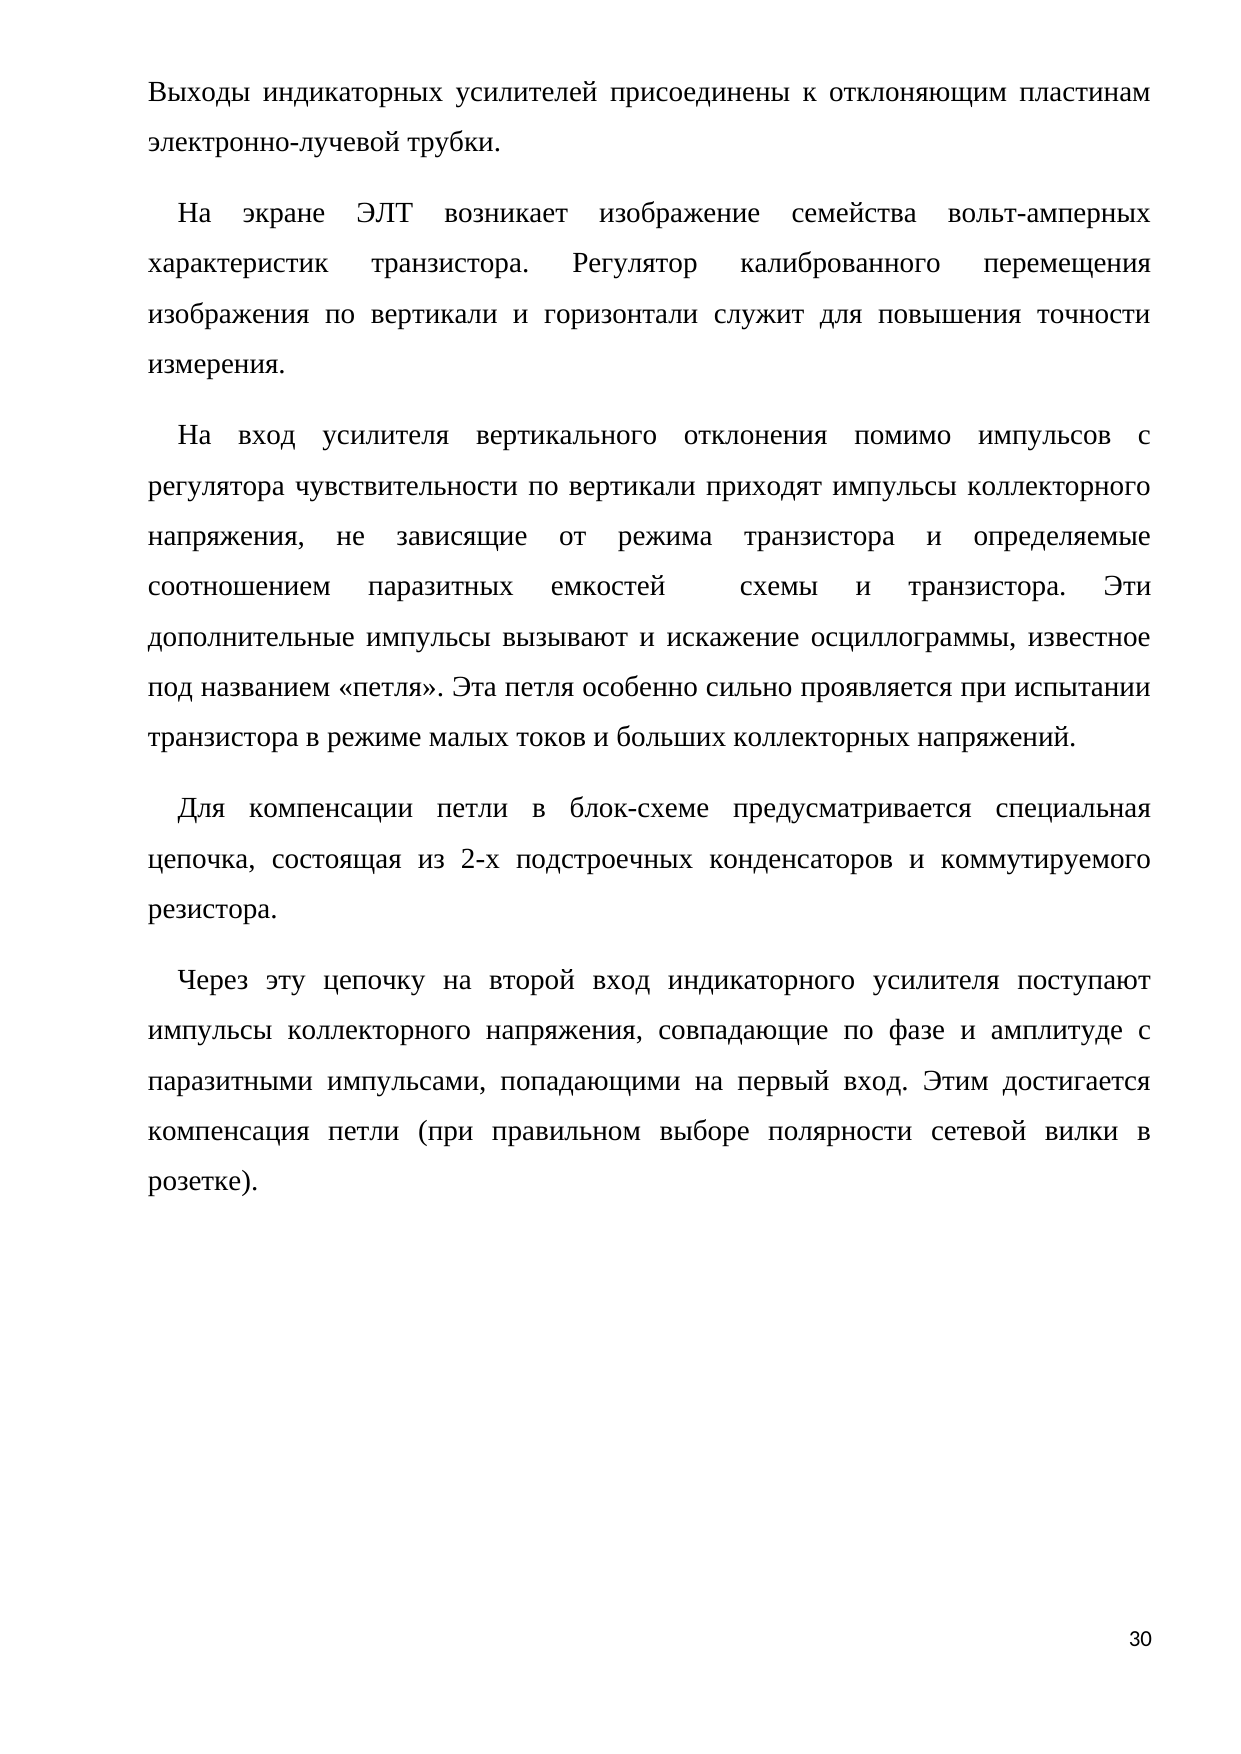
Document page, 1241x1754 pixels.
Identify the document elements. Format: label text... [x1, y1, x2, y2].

text Для компенсации петли в блок-схеме предусматривается специальная цепочка, состоящая из 2-х подстроечных конденсаторов и коммутируемого резистора. [148, 790, 1152, 924]
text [148, 74, 1152, 158]
text Через эту цепочку на второй вход индикаторного усилителя поступают импульсы коллекторного напряжения, совпадающие по фазе и амплитуде с паразитными импульсами, попадающими на первый вход. Этим достигается компенсация петли (при правильном выборе полярности сетевой вилки в розетке). [148, 962, 1152, 1197]
text На вход усилителя вертикального отклонения помимо импульсов с регулятора чувствительности по вертикали приходят импульсы коллекторного напряжения, не зависящие от режима транзистора и определяемые соотношением паразитных емкостей схемы и транзистора. Эти дополнительные импульсы вызывают и искажение осциллограммы, известное под названием «петля». Эта петля особенно сильно проявляется при испытании транзистора в режиме малых токов и больших коллекторных напряжений. [148, 417, 1152, 753]
text На экране ЭЛТ возникает изображение семейства вольт-амперных характеристик транзистора. Регулятор калиброванного перемещения изображения по вертикали и горизонтали служит для повышения точности измерения. [148, 195, 1152, 380]
